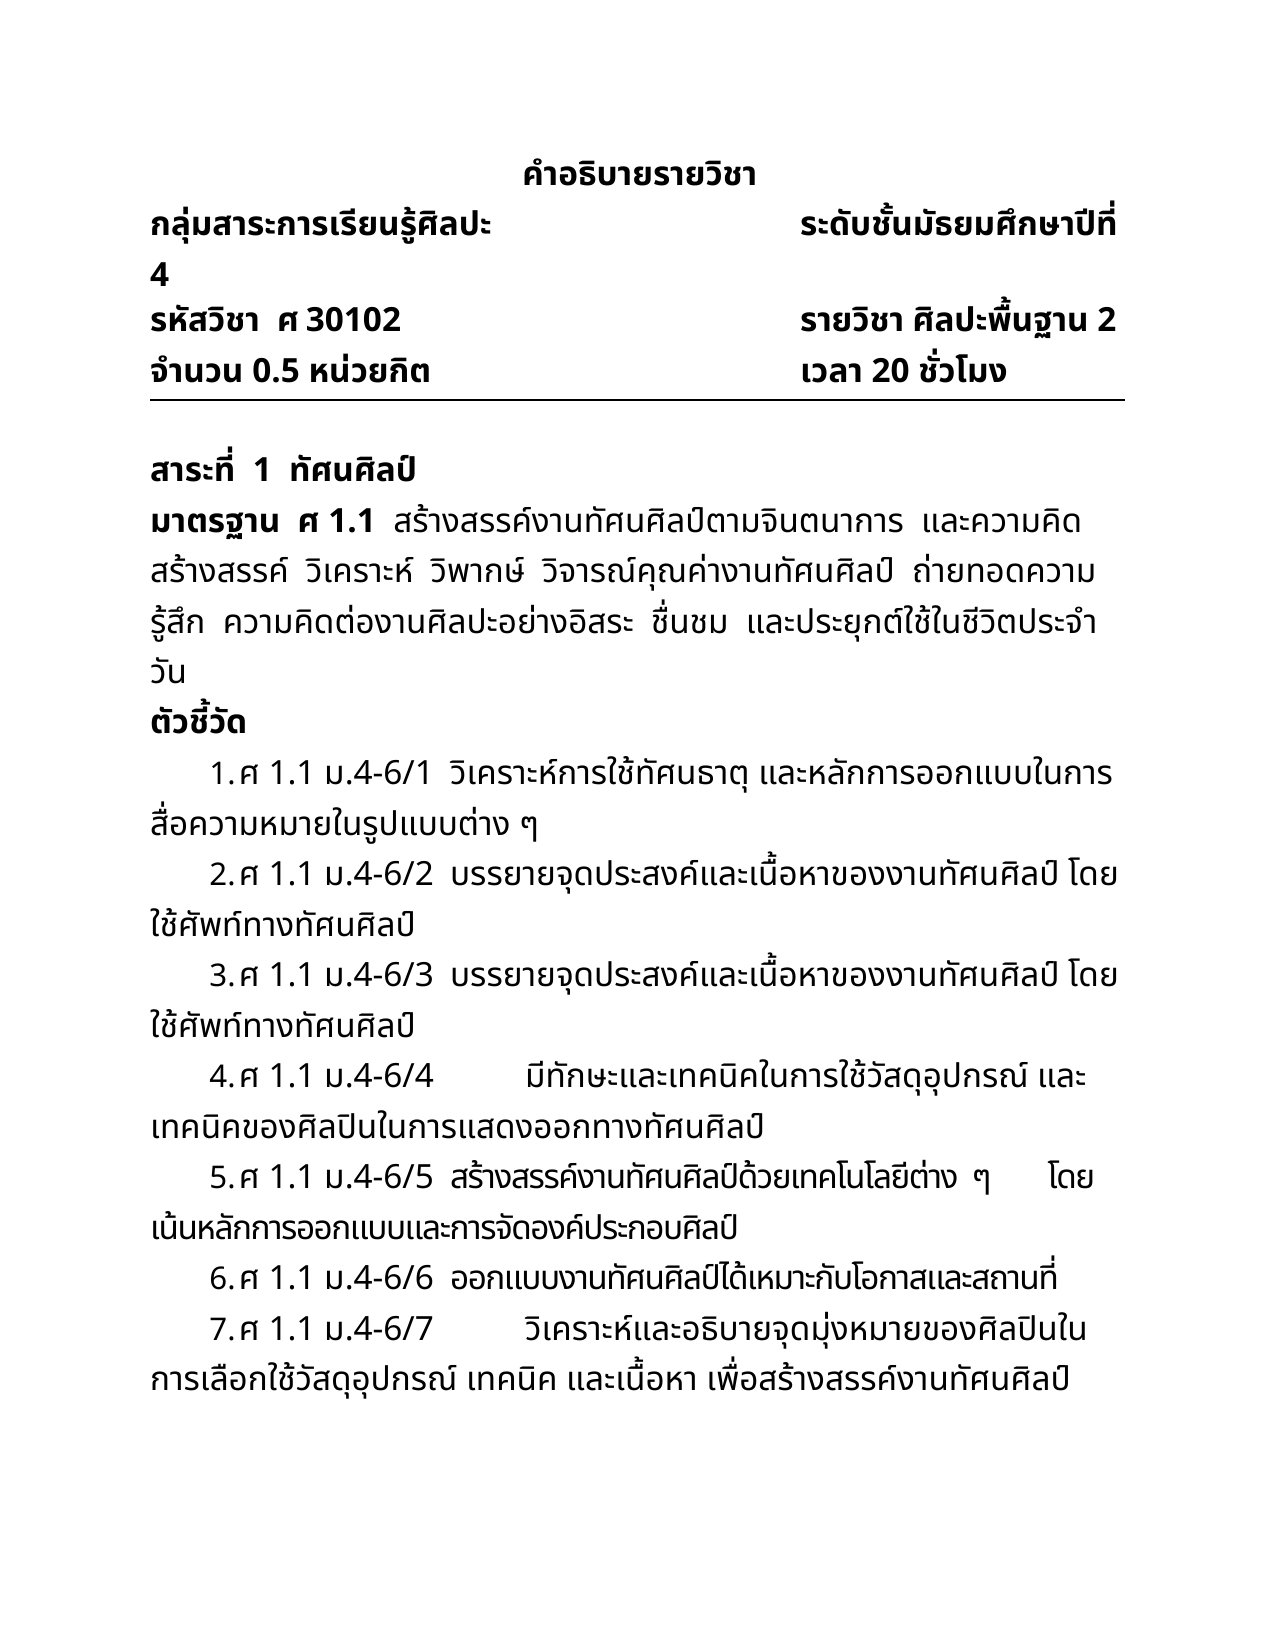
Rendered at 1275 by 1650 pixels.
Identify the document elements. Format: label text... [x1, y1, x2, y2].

text คำอธิบายรายวิชา [150, 150, 1129, 200]
list ศ 1.1 ม.4-6/2 บรรยายจุดประสงค์และเนื้อหาของงานทัศนศิลป์ โดยใช้ศัพท์ทางทัศนศิลป์ [150, 850, 1125, 951]
list ศ 1.1 ม.4-6/5 สร้างสรรค์งานทัศนศิลป์ด้วยเทคโนโลยีต่าง ๆ โดยเน้นหลักการออกแบบและการจัดองค์ประกอบศิลป์ [150, 1153, 1125, 1254]
text กลุ่มสาระการเรียนรู้ศิลปะ ระดับชั้นมัธยมศึกษาปีที่ 4 [150, 200, 1125, 296]
text มาตรฐาน ศ 1.1 สร้างสรรค์งานทัศนศิลป์ตามจินตนาการ และความคิดสร้างสรรค์ วิเคราะห์ วิพากษ์ วิจารณ์คุณค่างานทัศนศิลป์ ถ่ายทอดความรู้สึก ความคิดต่องานศิลปะอย่างอิสระ ชื่นชม และประยุกต์ใช้ในชีวิตประจำวัน [150, 497, 1125, 698]
text สาระที่ 1 ทัศนศิลป์ [150, 446, 1125, 497]
text ตัวชี้วัด [150, 698, 1125, 749]
list ศ 1.1 ม.4-6/1 วิเคราะห์การใช้ทัศนธาตุ และหลักการออกแบบในการสื่อความหมายในรูปแบบต่าง ๆ [150, 749, 1125, 850]
text จำนวน 0.5 หน่วยกิต เวลา 20 ชั่วโมง [150, 347, 1125, 399]
text รหัสวิชา ศ30102 รายวิชา ศิลปะพื้นฐาน 2 [150, 296, 1125, 347]
list ศ 1.1 ม.4-6/6 ออกแบบงานทัศนศิลป์ได้เหมาะกับโอกาสและสถานที่ [150, 1254, 1125, 1305]
list ศ 1.1 ม.4-6/4 มีทักษะและเทคนิคในการใช้วัสดุอุปกรณ์ และเทคนิคของศิลปินในการแสดงออกทางทัศนศิลป์ [150, 1052, 1125, 1153]
list ศ 1.1 ม.4-6/3 บรรยายจุดประสงค์และเนื้อหาของงานทัศนศิลป์ โดยใช้ศัพท์ทางทัศนศิลป์ [150, 951, 1125, 1052]
list ศ 1.1 ม.4-6/7 วิเคราะห์และอธิบายจุดมุ่งหมายของศิลปินในการเลือกใช้วัสดุอุปกรณ์ เทคนิค และเนื้อหา เพื่อสร้างสรรค์งานทัศนศิลป์ [150, 1305, 1125, 1406]
